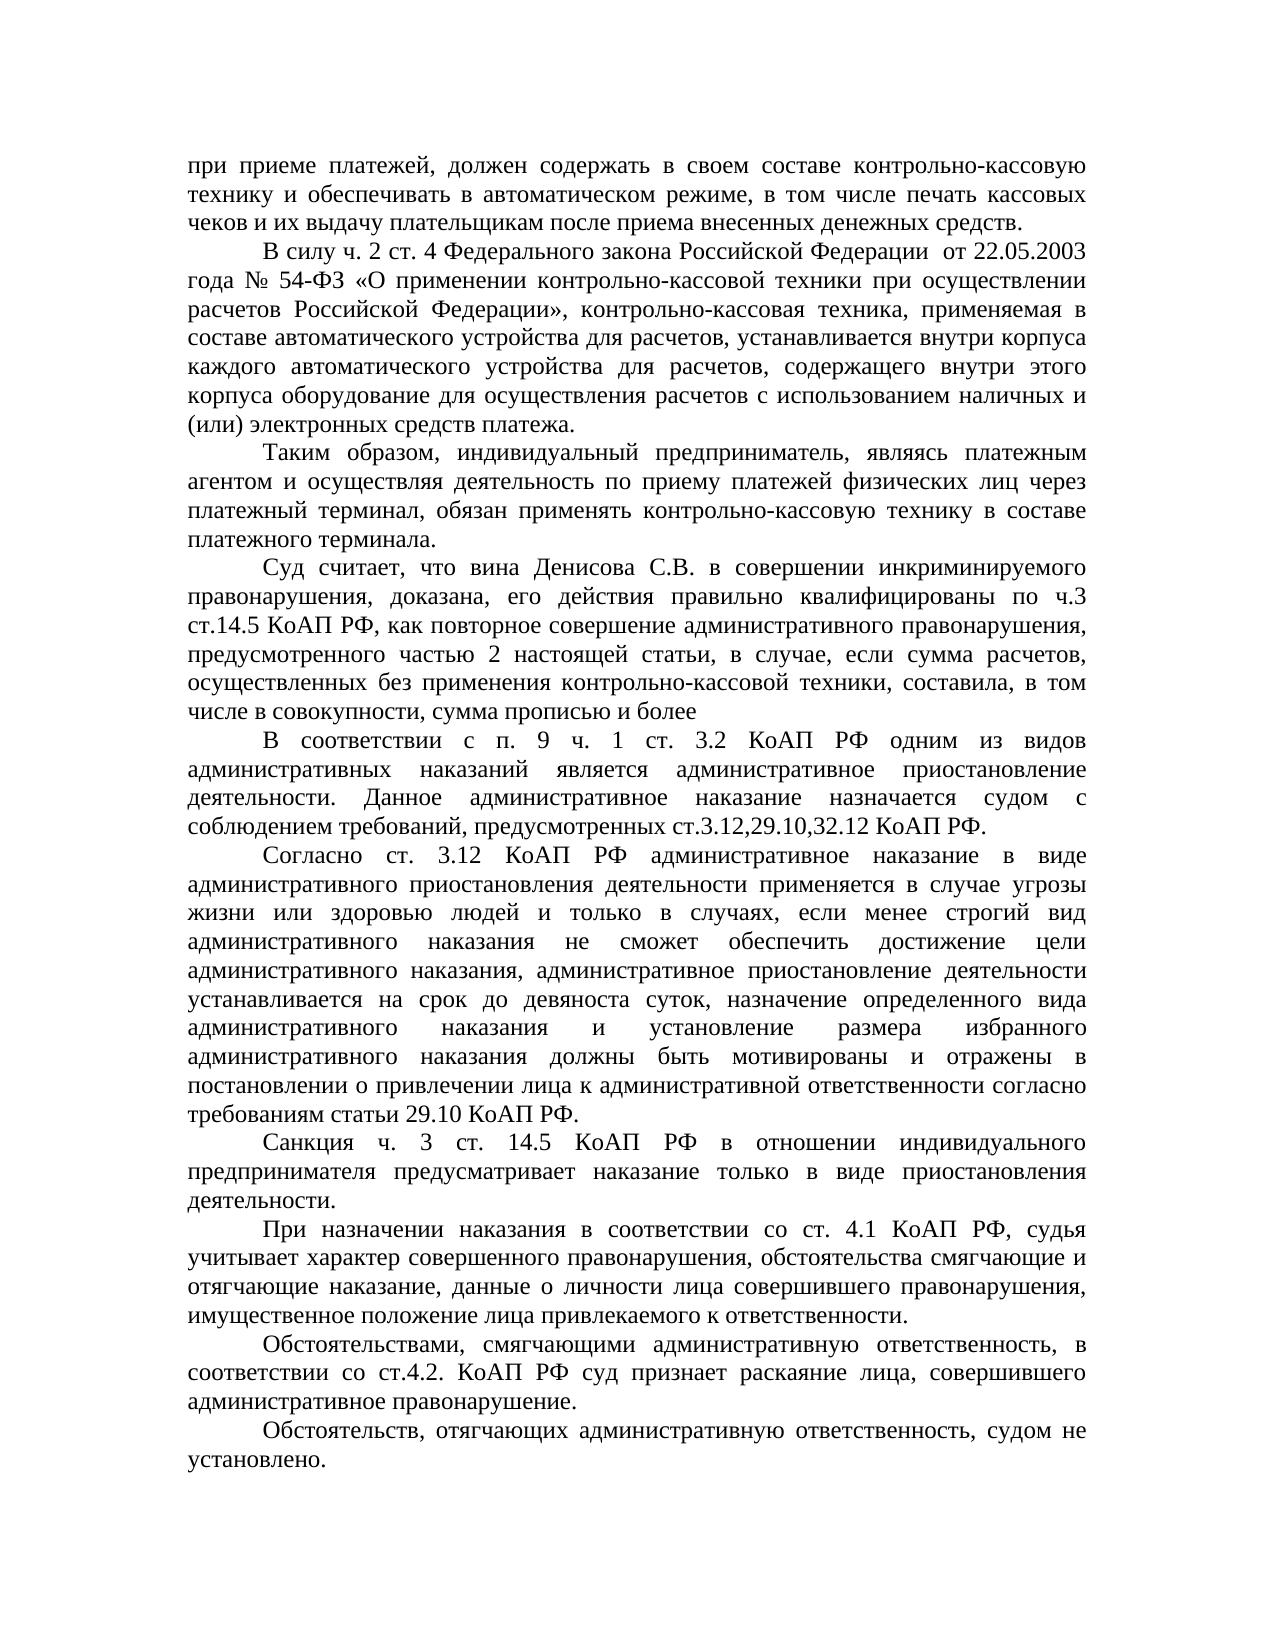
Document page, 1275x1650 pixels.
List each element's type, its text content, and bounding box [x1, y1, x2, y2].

text В силу ч. 2 ст. 4 Федерального закона Российской Федерации от 22.05.2003 года № 54-ФЗ «О применении контрольно-кассовой техники при осуществлении расчетов Российской Федерации», контрольно-кассовая техника, применяемая в составе автоматического устройства для расчетов, устанавливается внутри корпуса каждого автоматического устройства для расчетов, содержащего внутри этого корпуса оборудование для осуществления расчетов с использованием наличных и (или) электронных средств платежа. [187, 236, 1087, 437]
text Санкция ч. 3 ст. 14.5 КоАП РФ в отношении индивидуального предпринимателя предусматривает наказание только в виде приостановления деятельности. [187, 1127, 1087, 1214]
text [187, 150, 1087, 236]
text Обстоятельств, отягчающих административную ответственность, судом не установлено. [187, 1415, 1087, 1472]
text В соответствии с п. 9 ч. 1 ст. 3.2 КоАП РФ одним из видов административных наказаний является административное приостановление деятельности. Данное административное наказание назначается судом с соблюдением требований, предусмотренных ст.3.12,29.10,32.12 КоАП РФ. [187, 725, 1087, 840]
text Суд считает, что вина Денисова С.В. в совершении инкриминируемого правонарушения, доказана, его действия правильно квалифицированы по ч.3 ст.14.5 КоАП РФ, как повторное совершение административного правонарушения, предусмотренного частью 2 настоящей статьи, в случае, если сумма расчетов, осуществленных без применения контрольно-кассовой техники, составила, в том числе в совокупности, сумма прописью и более [187, 552, 1087, 725]
text Таким образом, индивидуальный предприниматель, являясь платежным агентом и осуществляя деятельность по приему платежей физических лиц через платежный терминал, обязан применять контрольно-кассовую технику в составе платежного терминала. [187, 437, 1087, 552]
text Обстоятельствами, смягчающими административную ответственность, в соответствии со ст.4.2. КоАП РФ суд признает раскаяние лица, совершившего административное правонарушение. [187, 1329, 1087, 1415]
text Согласно ст. 3.12 КоАП РФ административное наказание в виде административного приостановления деятельности применяется в случае угрозы жизни или здоровью людей и только в случаях, если менее строгий вид административного наказания не сможет обеспечить достижение цели административного наказания, административное приостановление деятельности устанавливается на срок до девяноста суток, назначение определенного вида административного наказания и установление размера избранного административного наказания должны быть мотивированы и отражены в постановлении о привлечении лица к административной ответственности согласно требованиям статьи 29.10 КоАП РФ. [187, 840, 1087, 1127]
text При назначении наказания в соответствии со ст. 4.1 КоАП РФ, судья учитывает характер совершенного правонарушения, обстоятельства смягчающие и отягчающие наказание, данные о личности лица совершившего правонарушения, имущественное положение лица привлекаемого к ответственности. [187, 1214, 1087, 1329]
